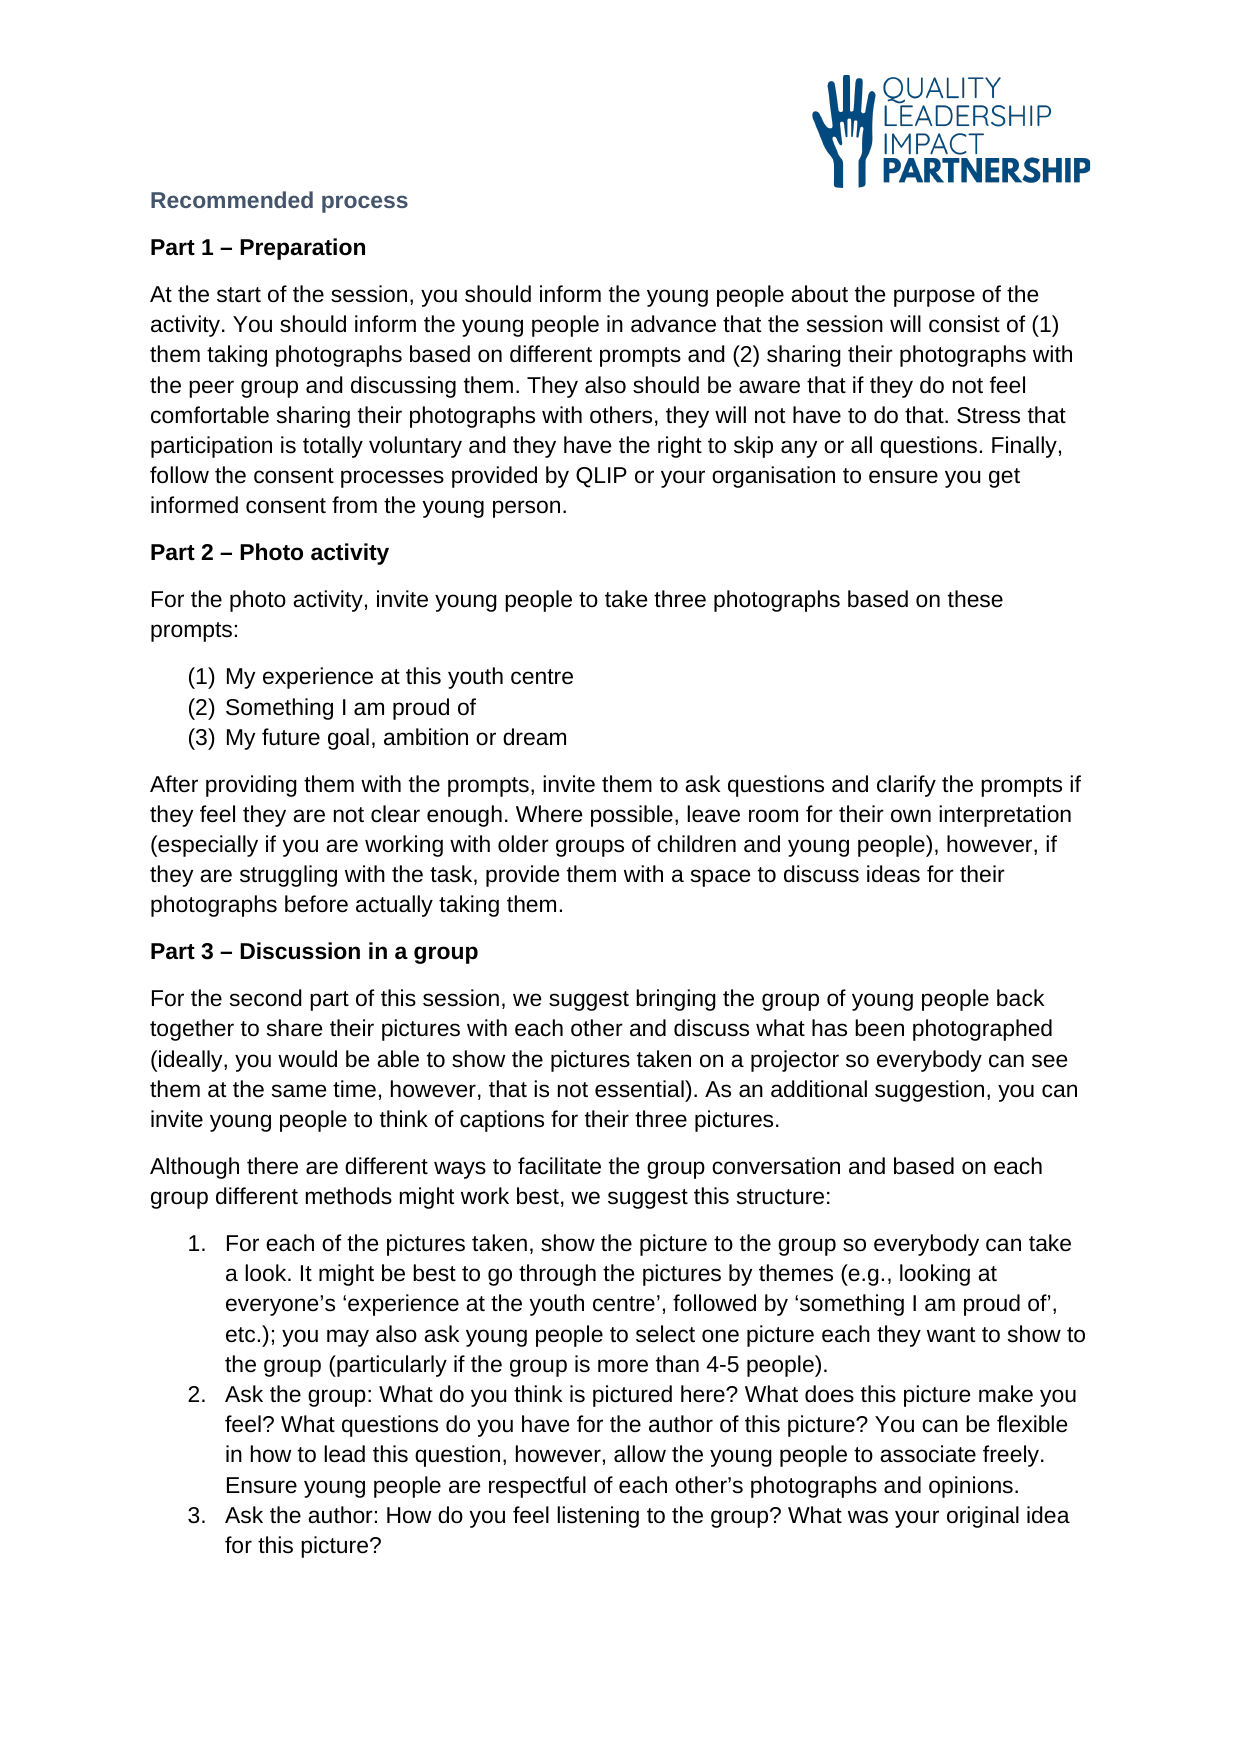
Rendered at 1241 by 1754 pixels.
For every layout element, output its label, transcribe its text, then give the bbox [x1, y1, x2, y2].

text Part 1 – Preparation [150, 234, 1090, 260]
text After providing them with the prompts, invite them to ask questions and clarify the prompts if they feel they are not clear enough. Where possible, leave room for their own interpretation (especially if you are working with older groups of children and young people), however, if they are struggling with the task, provide them with a space to discuss ideas for their photographs before actually taking them. [150, 771, 1090, 918]
text Although there are different ways to facilitate the group conversation and based on each group different methods might work best, we suggest this structure: [150, 1153, 1090, 1209]
list For each of the pictures taken, show the picture to the group so everybody can take a look. It might be best to go through the pictures by themes (e.g., looking at everyone’s ‘experience at the youth centre’, followed by ‘something I am proud of’, etc.); you may also ask young people to select one picture each they want to show to the group (particularly if the group is more than 4-5 people). [187, 1230, 1090, 1377]
text For the second part of this session, we suggest bringing the group of young people back together to share their pictures with each other and discuss what has been photographed (ideally, you would be able to show the pictures taken on a projector so everybody can see them at the same time, however, that is not essential). As an additional suggestion, you can invite young people to think of captions for their three pictures. [150, 985, 1090, 1132]
list Ask the author: How do you feel listening to the group? What was your original idea for this picture? [187, 1502, 1090, 1558]
text Part 2 – Photo activity [150, 539, 1090, 566]
text Recommended process [150, 187, 1090, 213]
text For the photo activity, invite young people to take three photographs based on these prompts: [150, 586, 1090, 643]
list My experience at this youth centre [187, 663, 1090, 689]
list Something I am proud of [187, 693, 1090, 720]
text Part 3 – Discussion in a group [150, 938, 1090, 964]
list My future goal, ambition or dream [187, 724, 1090, 750]
picture [812, 75, 1091, 188]
list Ask the group: What do you think is pictured here? What does this picture make you feel? What questions do you have for the author of this picture? You can be flexible in how to lead this question, however, allow the young people to associate freely. Ensure young people are respectful of each other’s photographs and opinions. [187, 1381, 1090, 1498]
text At the start of the session, you should inform the young people about the purpose of the activity. You should inform the young people in advance that the session will consist of (1) them taking photographs based on different prompts and (2) sharing their photographs with the peer group and discussing them. They also should be aware that if they do not feel comfortable sharing their photographs with others, they will not have to do that. Stress that participation is totally voluntary and they have the right to skip any or all questions. Finally, follow the consent processes provided by QLIP or your organisation to ensure you get informed consent from the young person. [150, 281, 1090, 519]
